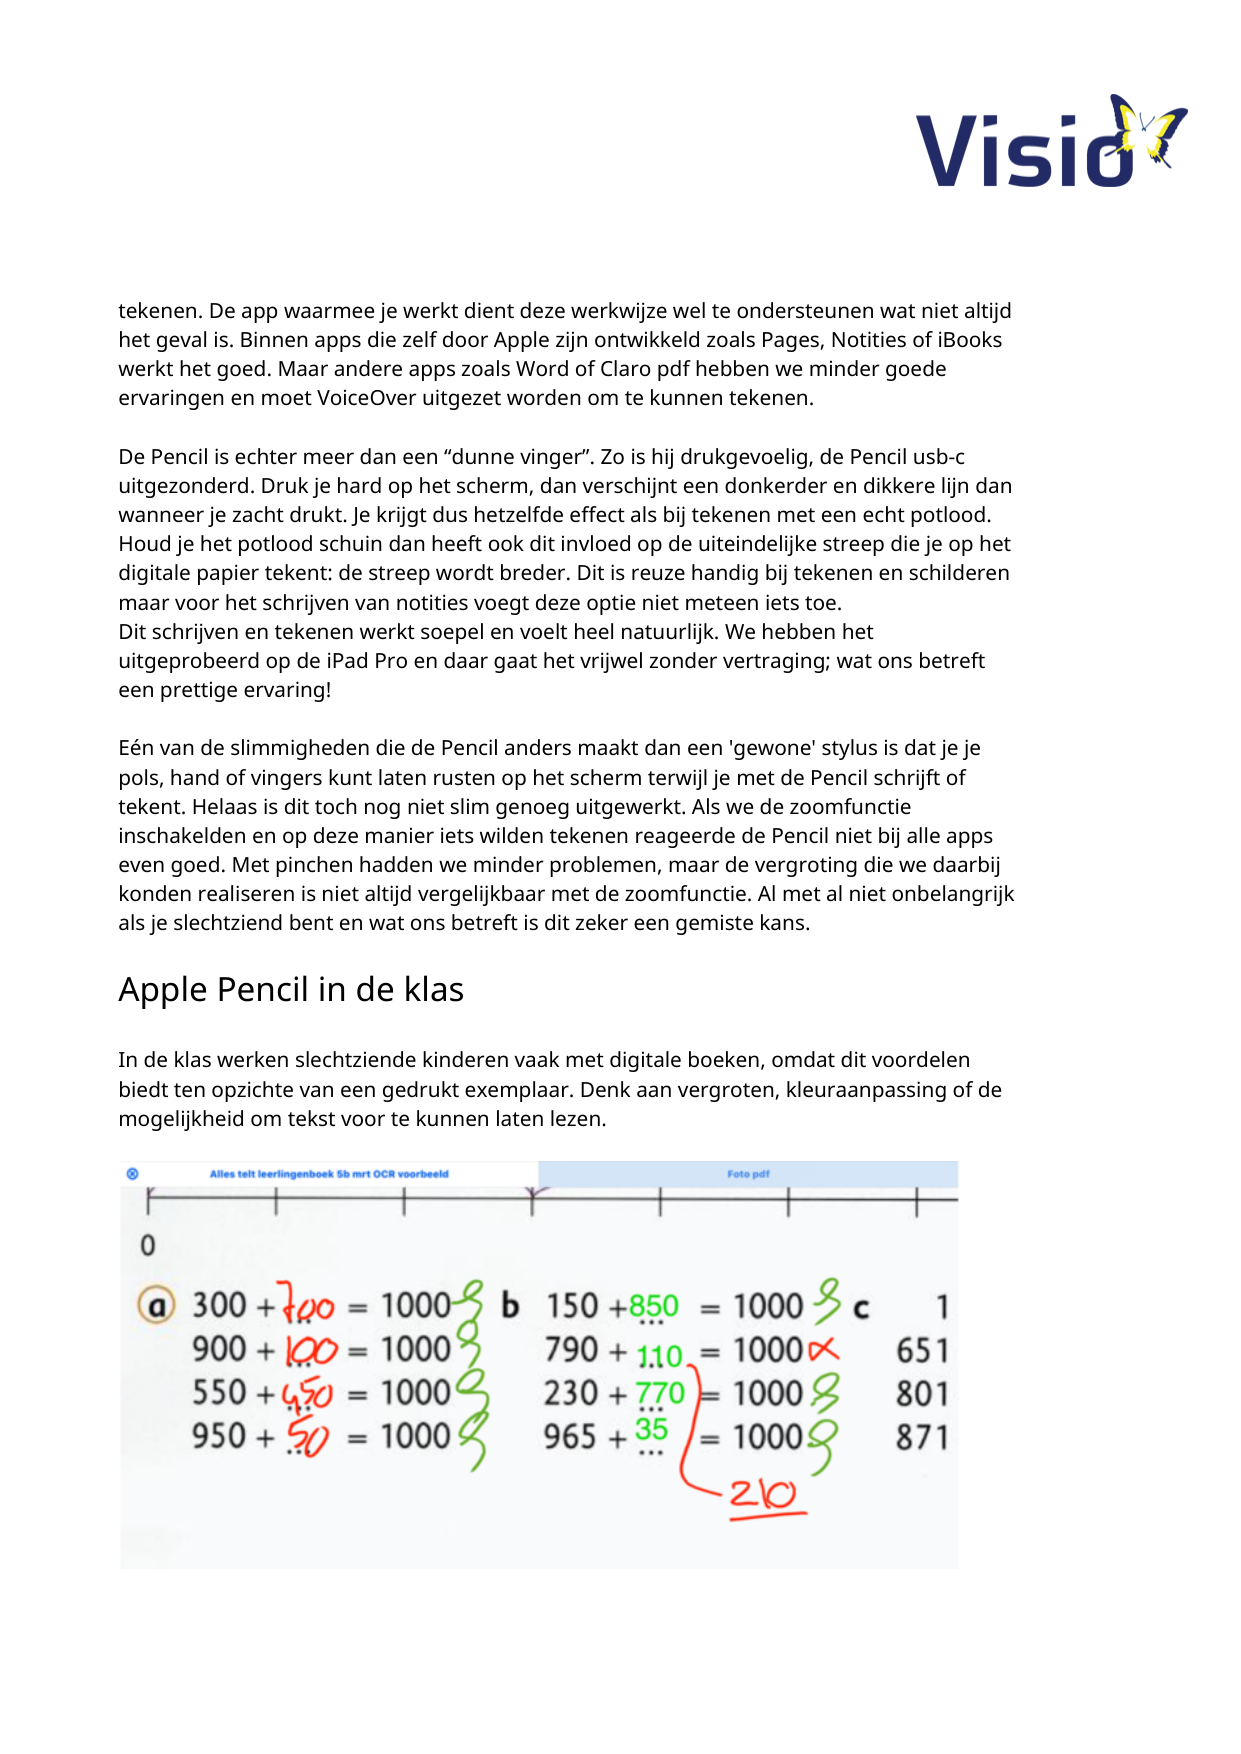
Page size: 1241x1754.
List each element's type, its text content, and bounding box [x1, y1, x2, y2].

subtitle Apple Pencil in de klas [118, 966, 1016, 1012]
picture [904, 89, 1199, 190]
text Eén van de slimmigheden die de Pencil anders maakt dan een 'gewone' stylus is dat je je pols, hand of vingers kunt laten rusten op het scherm terwijl je met de Pencil schrijft of tekent. Helaas is dit toch nog niet slim genoeg uitgewerkt. Als we de zoomfunctie inschakelden en op deze manier iets wilden tekenen reageerde de Pencil niet bij alle apps even goed. Met pinchen hadden we minder problemen, maar de vergroting die we daarbij konden realiseren is niet altijd vergelijkbaar met de zoomfunctie. Al met al niet onbelangrijk als je slechtziend bent en wat ons betreft is dit zeker een gemiste kans. [118, 733, 1016, 937]
text Dit schrijven en tekenen werkt soepel en voelt heel natuurlijk. We hebben het uitgeprobeerd op de iPad Pro en daar gaat het vrijwel zonder vertraging; wat ons betreft een prettige ervaring! [118, 616, 1016, 704]
text De Pencil is echter meer dan een “dunne vinger”. Zo is hij drukgevoelig, de Pencil usb-c uitgezonderd. Druk je hard op het scherm, dan verschijnt een donkerder en dikkere lijn dan wanneer je zacht drukt. Je krijgt dus hetzelfde effect als bij tekenen met een echt potlood. Houd je het potlood schuin dan heeft ook dit invloed op de uiteindelijke streep die je op het digitale papier tekent: de streep wordt breder. Dit is reuze handig bij tekenen en schilderen maar voor het schrijven van notities voegt deze optie niet meteen iets toe. [118, 441, 1016, 616]
picture [118, 1161, 982, 1569]
text In de klas werken slechtziende kinderen vaak met digitale boeken, omdat dit voordelen biedt ten opzichte van een gedrukt exemplaar. Denk aan vergroten, kleuraanpassing of de mogelijkheid om tekst voor te kunnen laten lezen. [118, 1045, 1016, 1132]
